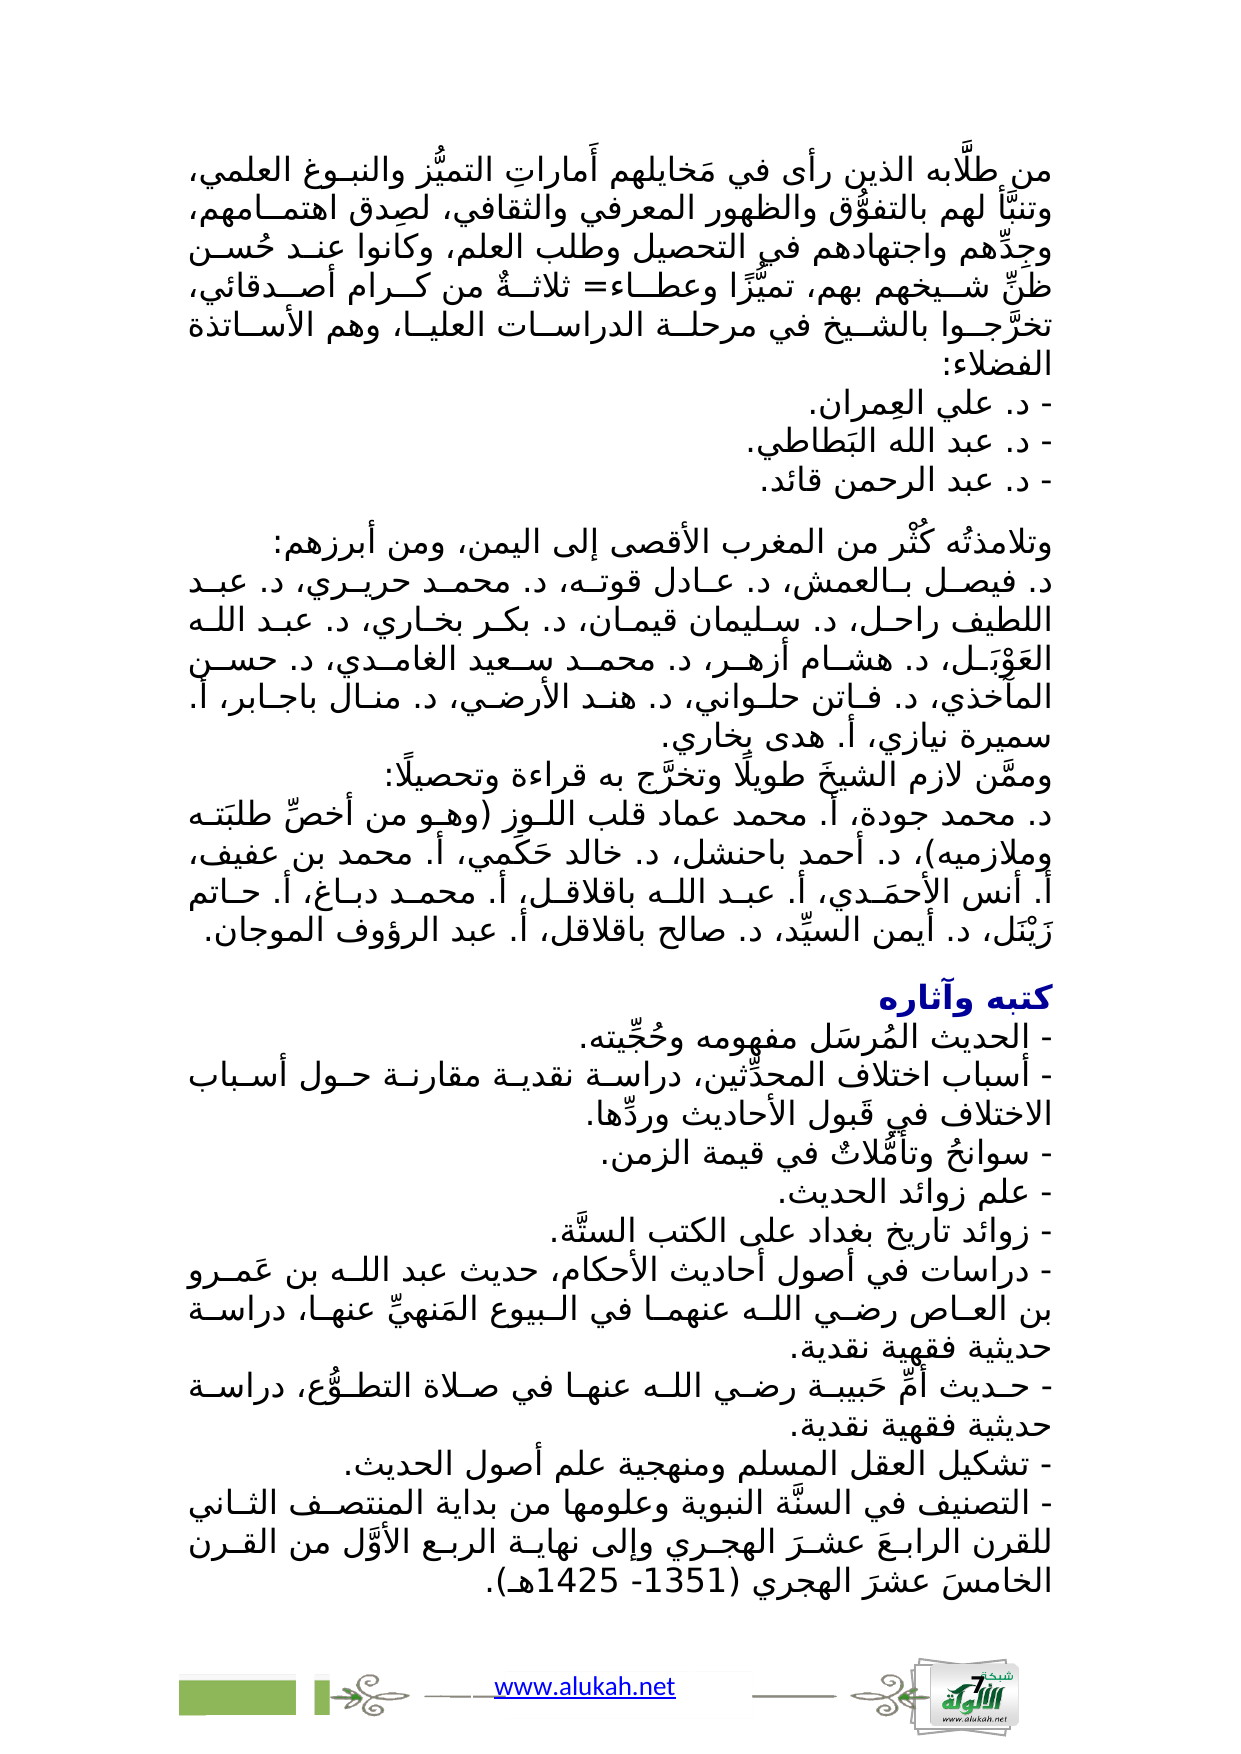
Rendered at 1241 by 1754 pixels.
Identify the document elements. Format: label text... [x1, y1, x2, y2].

text وتلامذتُه كُثْر من المغرب الأقصى إلى اليمن، ومن أبرزهم: [187, 522, 1053, 561]
text - حديث أمِّ حَبيبة رضي الله عنها في صلاة التطوُّع، دراسة حديثية فقهية نقدية. [187, 1367, 1053, 1444]
picture [177, 1661, 1018, 1733]
text - أسباب اختلاف المحدِّثين، دراسة نقدية مقارنة حول أسباب الاختلاف في قَبول الأحاديث وردِّها. [187, 1056, 1053, 1134]
text - د. عبد الله البَطاطي. [187, 422, 1053, 461]
picture [473, 1663, 690, 1716]
text من طلََّابه الذين رأى في مَخايلهم أَماراتِ التميُّز والنبوغ العلمي، وتنبَّأ لهم بالتفوُّق والظهور المعرفي والثقافي، لصِدق اهتمامهم، وجِدِّهم واجتهادهم في التحصيل وطلب العلم، وكانوا عند حُسن ظنِّ شيخهم بهم، تميُّزًا وعطاء= ثلاثةٌ من كرام أصدقائي، تخرَّجوا بالشيخ في مرحلة الدراسات العليا، وهم الأساتذة الفضلاء: [187, 150, 1053, 383]
text - زوائد تاريخ بغداد على الكتب الستَّة. [187, 1211, 1053, 1250]
text كتبه وآثاره [187, 978, 1053, 1017]
text - د. عبد الرحمن قائد. [187, 461, 1053, 500]
text - سوانحُ وتأمُّلاتٌ في قيمة الزمن. [187, 1134, 1053, 1172]
text - د. علي العِمران. [187, 383, 1053, 422]
text - دراسات في أصول أحاديث الأحكام، حديث عبد الله بن عَمرو بن العاص رضي الله عنهما في البيوع المَنهيِّ عنها، دراسة حديثية فقهية نقدية. [187, 1250, 1053, 1367]
text وممَّن لازم الشيخَ طويلًا وتخرَّج به قراءة وتحصيلًا: [187, 756, 1053, 794]
text - التصنيف في السنَّة النبوية وعلومها من بداية المنتصف الثاني للقرن الرابعَ عشرَ الهجري وإلى نهاية الربع الأوَّل من القرن الخامسَ عشرَ الهجري (1351- 1425هـ). [187, 1483, 1053, 1600]
text - علم زوائد الحديث. [187, 1172, 1053, 1211]
text - الحديث المُرسَل مفهومه وحُجِّيته. [187, 1017, 1053, 1056]
text - تشكيل العقل المسلم ومنهجية علم أصول الحديث. [187, 1444, 1053, 1483]
text د. محمد جودة، أ. محمد عماد قلب اللوز (وهو من أخصِّ طلبَته وملازميه)، د. أحمد باحنشل، د. خالد حَكَمي، أ. محمد بن عفيف، أ. أنس الأحمَدي، أ. عبد الله باقلاقل، أ. محمد دباغ، أ. حاتم زَيْنَل، د. أيمن السيِّد، د. صالح باقلاقل، أ. عبد الرؤوف الموجان. [187, 794, 1053, 950]
text د. فيصل بالعمش، د. عادل قوته، د. محمد حريري، د. عبد اللطيف راحل، د. سليمان قيمان، د. بكر بخاري، د. عبد الله العَوْبَل، د. هشام أزهر، د. محمد سعيد الغامدي، د. حسن المآخذي، د. فاتن حلواني، د. هند الأرضي، د. منال باجابر، أ. سميرة نيازي، أ. هدى بخاري. [187, 561, 1053, 756]
